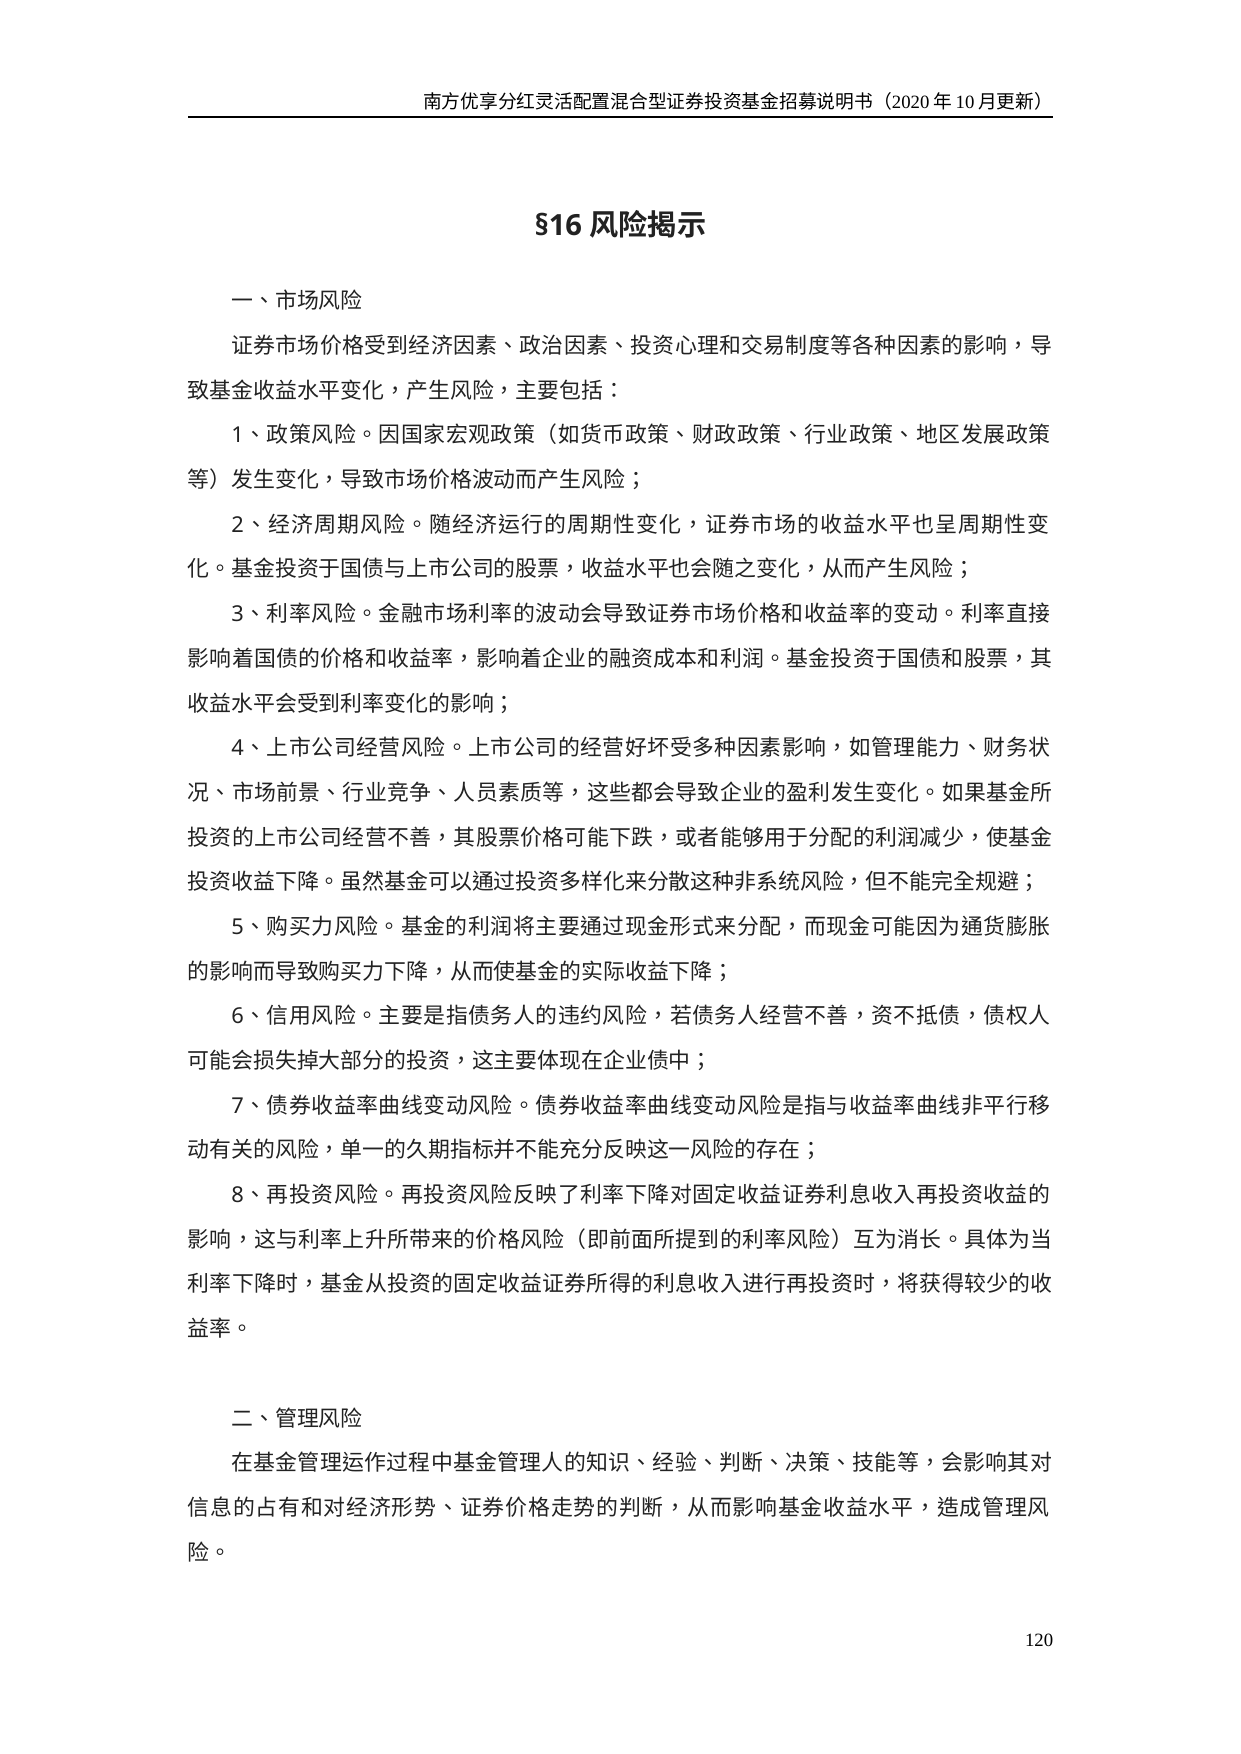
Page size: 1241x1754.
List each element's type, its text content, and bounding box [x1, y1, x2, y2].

text 5、购买力风险。基金的利润将主要通过现金形式来分配，而现金可能因为通货膨胀的影响而导致购买力下降，从而使基金的实际收益下降； [187, 911, 1053, 985]
text 8、再投资风险。再投资风险反映了利率下降对固定收益证券利息收入再投资收益的影响，这与利率上升所带来的价格风险（即前面所提到的利率风险）互为消长。具体为当利率下降时，基金从投资的固定收益证券所得的利息收入进行再投资时，将获得较少的收益率。 [187, 1179, 1053, 1343]
text 2、经济周期风险。随经济运行的周期性变化，证券市场的收益水平也呈周期性变化。基金投资于国债与上市公司的股票，收益水平也会随之变化，从而产生风险； [187, 509, 1053, 583]
text 3、利率风险。金融市场利率的波动会导致证券市场价格和收益率的变动。利率直接影响着国债的价格和收益率，影响着企业的融资成本和利润。基金投资于国债和股票，其收益水平会受到利率变化的影响； [187, 598, 1053, 717]
text 在基金管理运作过程中基金管理人的知识、经验、判断、决策、技能等，会影响其对信息的占有和对经济形势、证券价格走势的判断，从而影响基金收益水平，造成管理风险。 [187, 1447, 1053, 1566]
text §16 风险揭示 [187, 191, 1053, 256]
text 1、政策风险。因国家宏观政策（如货币政策、财政政策、行业政策、地区发展政策等）发生变化，导致市场价格波动而产生风险； [187, 419, 1053, 494]
text 证券市场价格受到经济因素、政治因素、投资心理和交易制度等各种因素的影响，导致基金收益水平变化，产生风险，主要包括： [187, 330, 1053, 404]
text 7、债券收益率曲线变动风险。债券收益率曲线变动风险是指与收益率曲线非平行移动有关的风险，单一的久期指标并不能充分反映这一风险的存在； [187, 1090, 1053, 1164]
text 二、管理风险 [187, 1402, 1053, 1432]
text 6、信用风险。主要是指债务人的违约风险，若债务人经营不善，资不抵债，债权人可能会损失掉大部分的投资，这主要体现在企业债中； [187, 1000, 1053, 1075]
text 4、上市公司经营风险。上市公司的经营好坏受多种因素影响，如管理能力、财务状况、市场前景、行业竞争、人员素质等，这些都会导致企业的盈利发生变化。如果基金所投资的上市公司经营不善，其股票价格可能下跌，或者能够用于分配的利润减少，使基金投资收益下降。虽然基金可以通过投资多样化来分散这种非系统风险，但不能完全规避； [187, 732, 1053, 896]
text 一、市场风险 [187, 285, 1053, 315]
